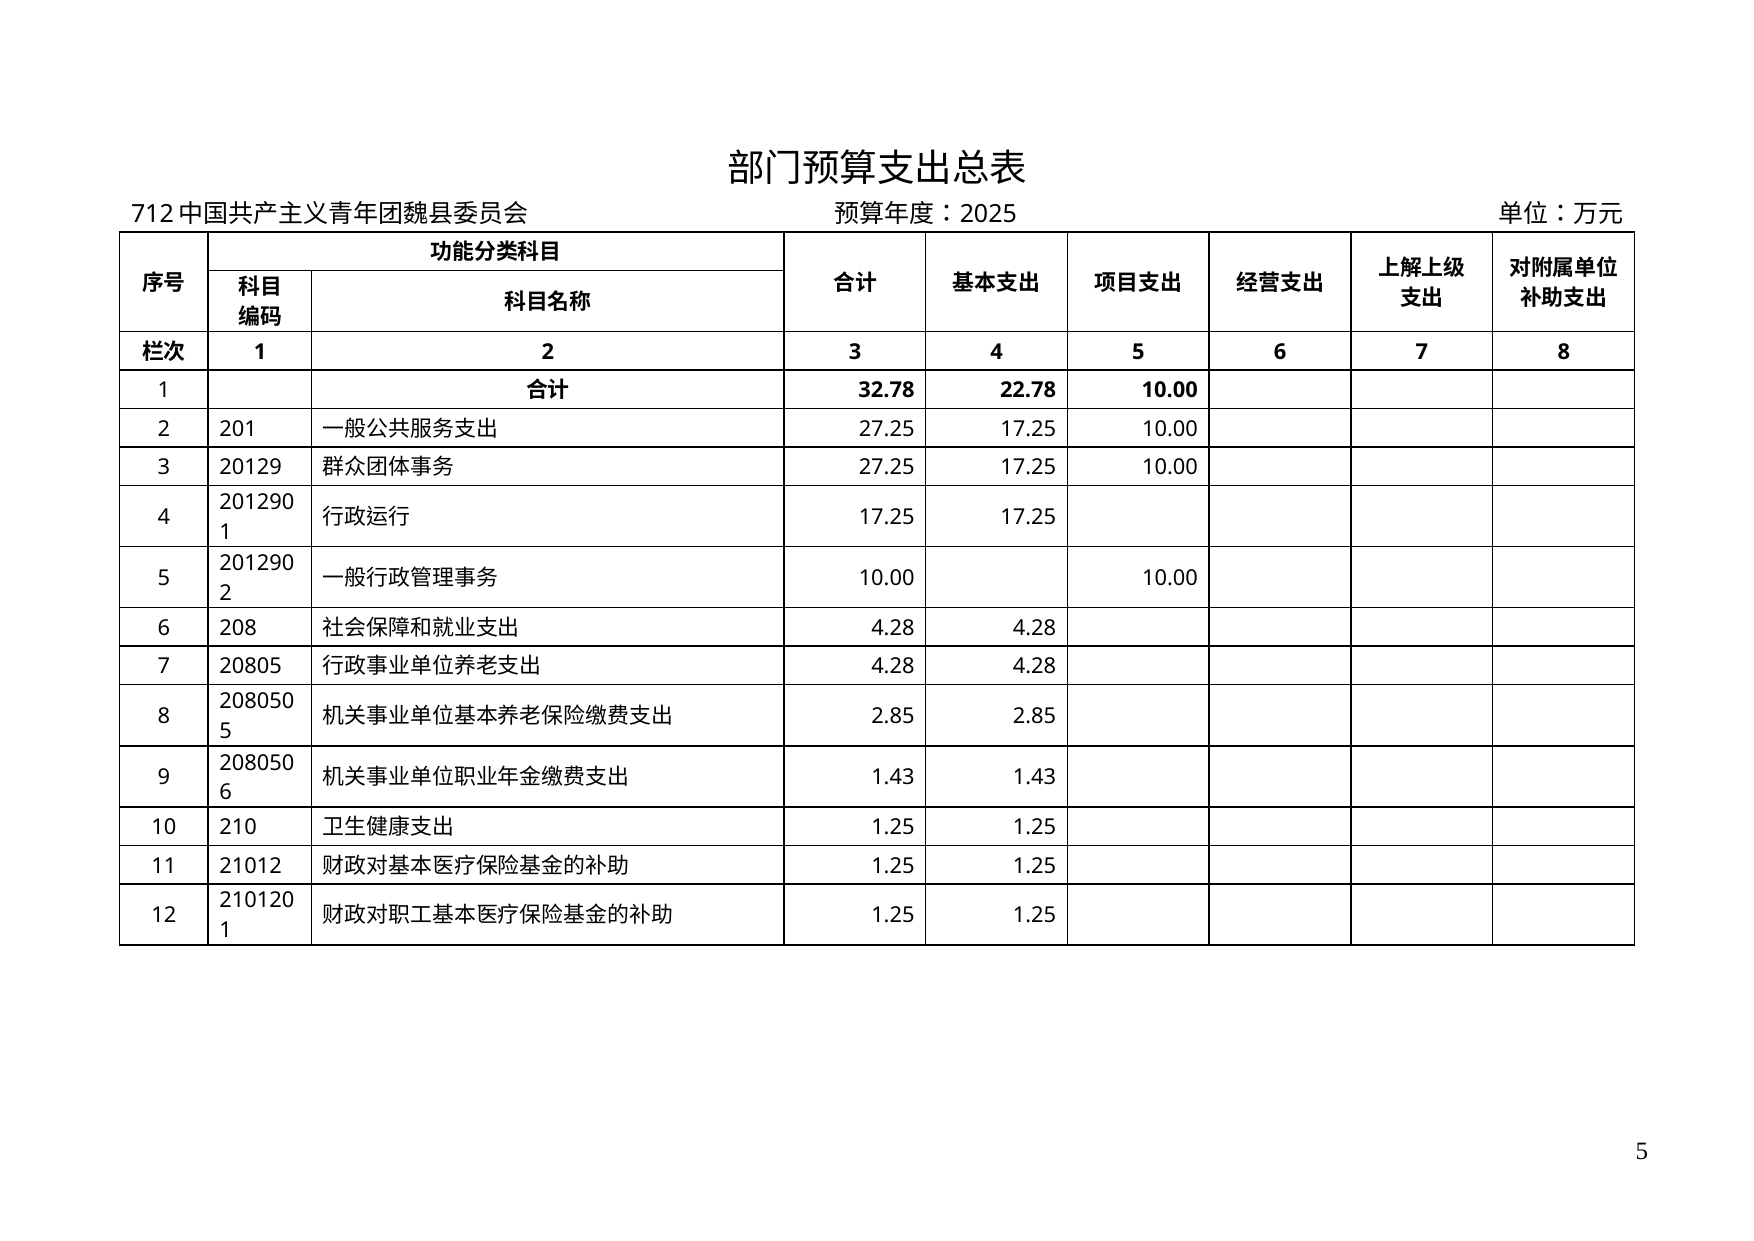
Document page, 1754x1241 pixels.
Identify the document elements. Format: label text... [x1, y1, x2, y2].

table_cell 1.25 [785, 808, 925, 844]
table_cell 1.43 [926, 747, 1067, 806]
table_cell 2080505 [209, 685, 311, 745]
table_cell 10.00 [785, 547, 925, 607]
table_cell [1352, 547, 1492, 607]
table_cell [209, 371, 311, 408]
table_cell [1493, 547, 1634, 607]
table_cell [1352, 685, 1492, 745]
table_cell 3 [785, 332, 925, 369]
table_cell 17.25 [926, 486, 1067, 546]
table_cell 10.00 [1068, 448, 1208, 484]
table_cell 4 [926, 332, 1067, 369]
table_cell 201 [209, 409, 311, 446]
table_cell 财政对基本医疗保险基金的补助 [312, 846, 783, 883]
table_cell 经营支出 [1210, 233, 1350, 331]
text 部门预算支出总表 [106, 142, 1648, 193]
table_cell [1493, 608, 1634, 645]
table_cell [1210, 486, 1350, 546]
table_cell [1210, 448, 1350, 484]
table_cell [1210, 371, 1350, 408]
table_cell 行政运行 [312, 486, 783, 546]
table_cell [1210, 808, 1350, 844]
table_cell 17.25 [785, 486, 925, 546]
table_cell 12 [120, 885, 207, 944]
table_cell 27.25 [785, 409, 925, 446]
table_cell 2080506 [209, 747, 311, 806]
table_cell 11 [120, 846, 207, 883]
table_cell [1493, 486, 1634, 546]
table_cell 机关事业单位基本养老保险缴费支出 [312, 685, 783, 745]
table_cell 8 [1493, 332, 1634, 369]
table_cell [1493, 885, 1634, 944]
table_cell [1210, 547, 1350, 607]
table_cell [1352, 747, 1492, 806]
table_cell 210 [209, 808, 311, 844]
table_cell 4.28 [785, 608, 925, 645]
table_cell 对附属单位补助支出 [1493, 233, 1634, 331]
table_cell 7 [120, 647, 207, 684]
table_cell 1.25 [926, 846, 1067, 883]
table_cell [1493, 409, 1634, 446]
table_cell 合计 [785, 233, 925, 331]
table_cell 群众团体事务 [312, 448, 783, 484]
table_cell 2 [312, 332, 783, 369]
table_cell 1.25 [926, 808, 1067, 844]
table_cell 4 [120, 486, 207, 546]
table_cell 3 [120, 448, 207, 484]
table_header 单位：万元 [1068, 195, 1634, 231]
table_cell 科目名称 [312, 271, 783, 331]
table_cell [1210, 747, 1350, 806]
table_cell [1068, 608, 1208, 645]
table_cell 2012902 [209, 547, 311, 607]
table_cell [1210, 647, 1350, 684]
table_cell 项目支出 [1068, 233, 1208, 331]
table_cell 21012 [209, 846, 311, 883]
table_cell 1.25 [785, 885, 925, 944]
table_cell [1068, 685, 1208, 745]
table_cell [1068, 747, 1208, 806]
table_cell 6 [1210, 332, 1350, 369]
table_cell 7 [1352, 332, 1492, 369]
table_cell 序号 [120, 233, 207, 331]
table_cell [1352, 371, 1492, 408]
table_cell [1493, 685, 1634, 745]
table_cell 一般公共服务支出 [312, 409, 783, 446]
table_cell [1210, 846, 1350, 883]
table_cell 5 [120, 547, 207, 607]
table_cell 财政对职工基本医疗保险基金的补助 [312, 885, 783, 944]
table_cell [1210, 685, 1350, 745]
table_cell [1352, 409, 1492, 446]
table_cell 10 [120, 808, 207, 844]
table_cell [1352, 486, 1492, 546]
table_cell 合计 [312, 371, 783, 408]
table_header 预算年度：2025 [785, 195, 1067, 231]
table_cell [1068, 846, 1208, 883]
table_cell 17.25 [926, 448, 1067, 484]
table_cell [1210, 885, 1350, 944]
table_cell [1352, 808, 1492, 844]
table_cell 2 [120, 409, 207, 446]
table_cell [1352, 885, 1492, 944]
table_cell [1352, 846, 1492, 883]
table_cell 基本支出 [926, 233, 1067, 331]
table_cell 4.28 [785, 647, 925, 684]
table_cell 科目 编码 [209, 271, 311, 331]
table_cell 1.43 [785, 747, 925, 806]
table_cell 栏次 [120, 332, 207, 369]
table_cell 6 [120, 608, 207, 645]
table_cell [1068, 486, 1208, 546]
table_cell 一般行政管理事务 [312, 547, 783, 607]
table_cell 2.85 [926, 685, 1067, 745]
table_cell [1493, 448, 1634, 484]
table_cell 1.25 [926, 885, 1067, 944]
table_cell 32.78 [785, 371, 925, 408]
table_cell 功能分类科目 [209, 233, 783, 270]
table_cell 208 [209, 608, 311, 645]
table_cell 1.25 [785, 846, 925, 883]
table_cell 10.00 [1068, 371, 1208, 408]
table_cell [1493, 371, 1634, 408]
table_cell [1493, 846, 1634, 883]
table_cell [926, 547, 1067, 607]
table_cell 1 [120, 371, 207, 408]
table_cell [1352, 448, 1492, 484]
table_cell 10.00 [1068, 409, 1208, 446]
table_cell [1068, 808, 1208, 844]
table_cell 27.25 [785, 448, 925, 484]
table_cell 社会保障和就业支出 [312, 608, 783, 645]
table_cell [1210, 608, 1350, 645]
table_cell [1210, 409, 1350, 446]
table_cell 上解上级 支出 [1352, 233, 1492, 331]
table_cell [1068, 885, 1208, 944]
table_cell 22.78 [926, 371, 1067, 408]
table_header 712中国共产主义青年团魏县委员会 [120, 195, 783, 231]
table_cell [1068, 647, 1208, 684]
table_cell 2012901 [209, 486, 311, 546]
table_cell 4.28 [926, 608, 1067, 645]
table_cell [1493, 747, 1634, 806]
table_cell [1493, 808, 1634, 844]
table_cell 4.28 [926, 647, 1067, 684]
table_cell 20129 [209, 448, 311, 484]
table_cell 1 [209, 332, 311, 369]
table_cell 卫生健康支出 [312, 808, 783, 844]
table_cell 17.25 [926, 409, 1067, 446]
table_cell 9 [120, 747, 207, 806]
table_cell 机关事业单位职业年金缴费支出 [312, 747, 783, 806]
table_cell 行政事业单位养老支出 [312, 647, 783, 684]
table_cell 5 [1068, 332, 1208, 369]
table_cell 20805 [209, 647, 311, 684]
table_cell 8 [120, 685, 207, 745]
table_cell 2.85 [785, 685, 925, 745]
table_cell 2101201 [209, 885, 311, 944]
table_cell [1352, 608, 1492, 645]
table_cell 10.00 [1068, 547, 1208, 607]
table_cell [1352, 647, 1492, 684]
table_cell [1493, 647, 1634, 684]
